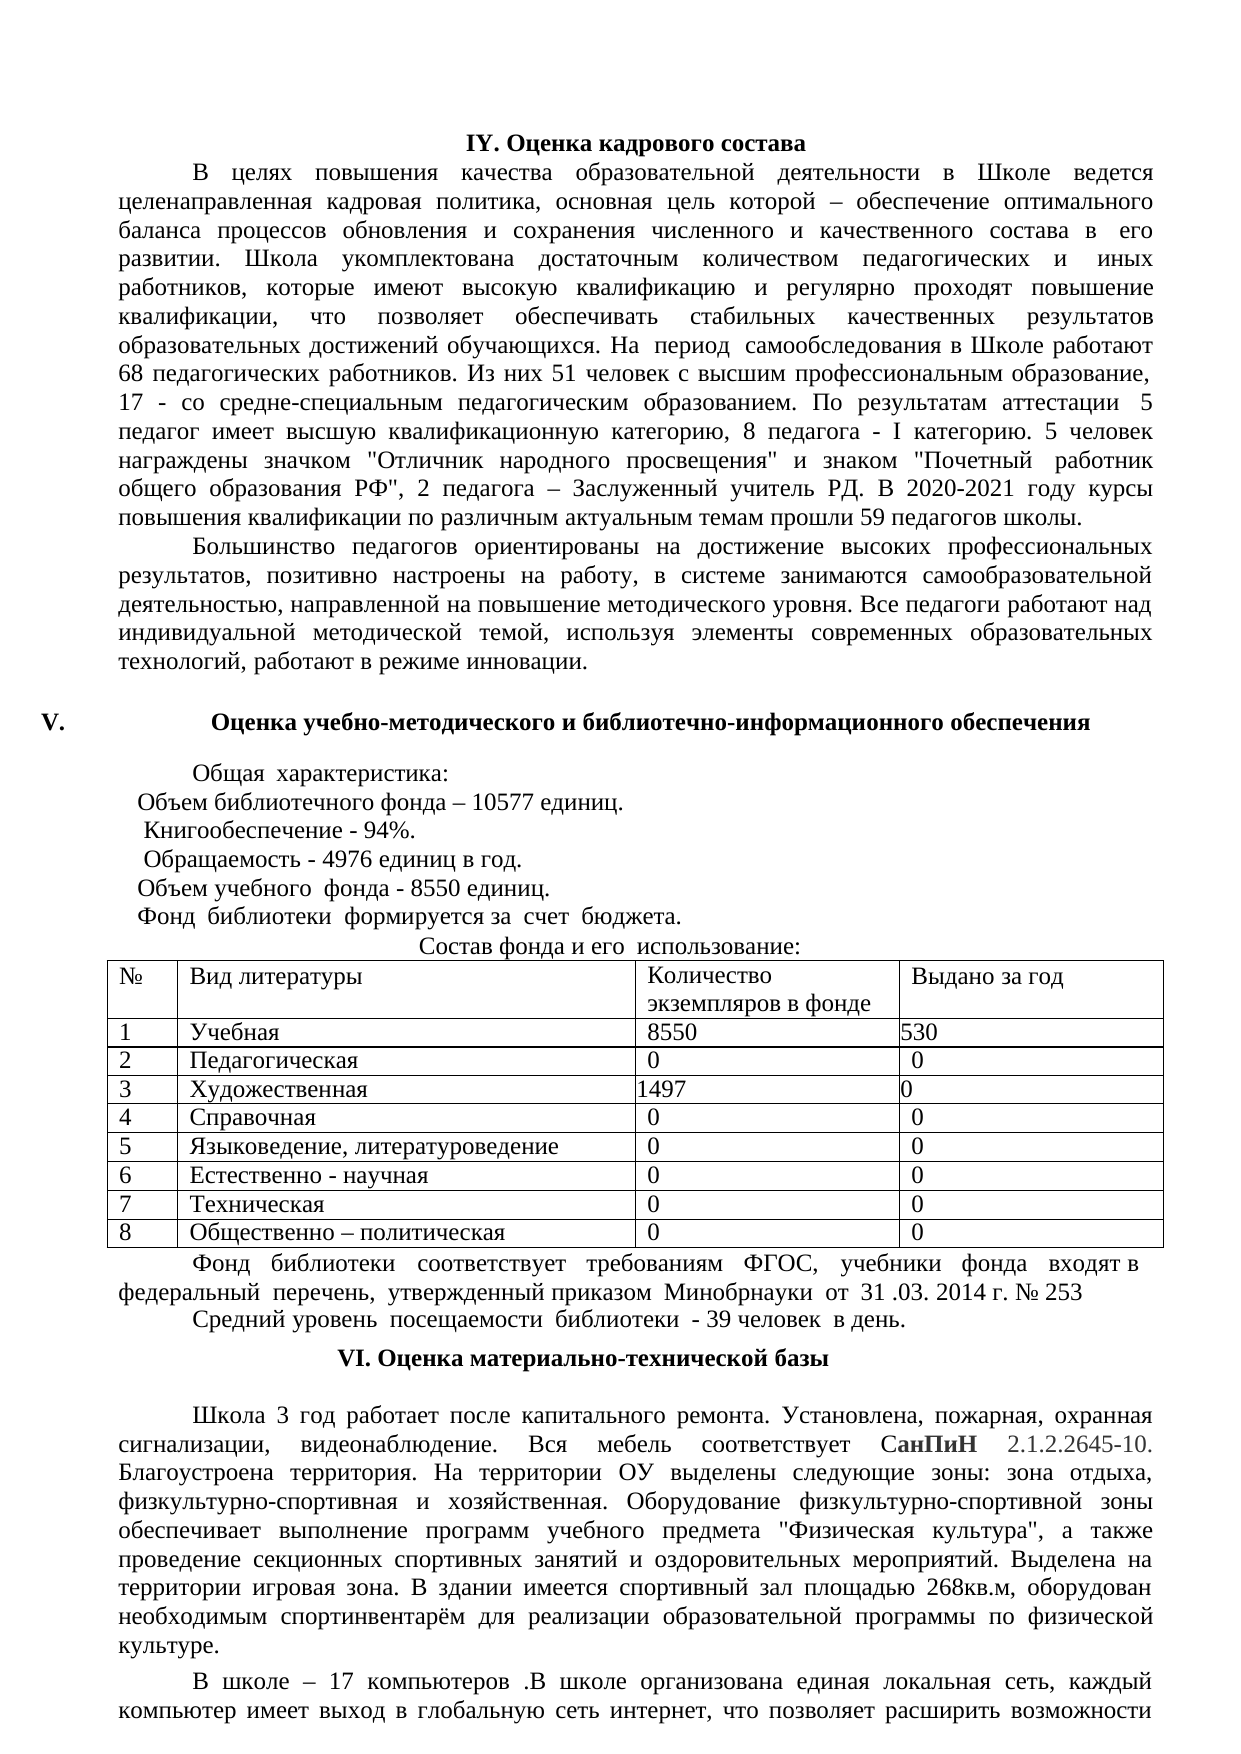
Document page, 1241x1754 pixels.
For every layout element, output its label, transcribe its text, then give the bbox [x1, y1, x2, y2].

table_cell Естественно - научная [178, 1162, 635, 1189]
table_header Выдано за год [900, 961, 1163, 1017]
table_cell 4 [108, 1104, 177, 1132]
table_cell 3 [108, 1076, 177, 1103]
table_cell 0 [900, 1220, 1163, 1247]
text Объем библиотечного фонда – 10577 единиц. [137, 787, 904, 816]
table_cell 7 [108, 1191, 177, 1218]
text Общая характеристика: [192, 758, 1228, 787]
table_cell 0 [636, 1162, 899, 1189]
table_cell Справочная [178, 1104, 635, 1132]
table_cell 1 [108, 1019, 177, 1046]
table_cell 0 [900, 1162, 1163, 1189]
table_cell 1497 [636, 1076, 899, 1103]
table_header № [108, 961, 177, 1017]
table_cell 0 [636, 1104, 899, 1132]
table_cell Педагогическая [178, 1048, 635, 1075]
subtitle Оценка учебно-методического и библиотечно-информационного обеспечения [41, 707, 1228, 735]
table_cell Общественно – политическая [178, 1220, 635, 1247]
text 17 - со средне-специальным педагогическим образованием. По результатам аттестации 5 педагог имеет высшую квалификационную категорию, 8 педагога - I категорию. 5 человек награждены значком "Отличник народного просвещения" и знаком "Почетный работник общего образования РФ", 2 педагога – Заслуженный учитель РД. В 2020-2021 году курсы повышения квалификации по различным актуальным темам прошли 59 педагогов школы. [118, 387, 1153, 531]
subtitle Оценка материально-технической базы [337, 1343, 1228, 1372]
table_cell 0 [900, 1076, 1163, 1103]
table_cell 0 [900, 1048, 1163, 1075]
table_cell 8550 [636, 1019, 899, 1046]
table_cell 0 [636, 1220, 899, 1247]
table_cell 0 [900, 1104, 1163, 1132]
text Состав фонда и его использование: [419, 931, 1228, 960]
text В целях повышения качества образовательной деятельности в Школе ведется целенаправленная кадровая политика, основная цель которой – обеспечение оптимального баланса процессов обновления и сохранения численного и качественного состава в его развитии. Школа укомплектована достаточным количеством педагогических и иных работников, которые имеют высокую квалификацию и регулярно проходят повышение квалификации, что позволяет обеспечивать стабильных качественных результатов образовательных достижений обучающихся. На период самообследования в Школе работают 68 педагогических работников. Из них 51 человек с высшим профессиональным образование, [118, 157, 1154, 387]
table_cell 8 [108, 1220, 177, 1247]
table_cell 2 [108, 1048, 177, 1075]
table_cell 0 [900, 1133, 1163, 1161]
table_cell 0 [636, 1191, 899, 1218]
text Средний уровень посещаемости библиотеки - 39 человек в день. [192, 1305, 1228, 1334]
table_cell 0 [636, 1048, 899, 1075]
text Фонд библиотеки формируется за счет бюджета. [137, 902, 1228, 930]
table_header Вид литературы [178, 961, 635, 1017]
text Большинство педагогов ориентированы на достижение высоких профессиональных результатов, позитивно настроены на работу, в системе занимаются самообразовательной деятельностью, направленной на повышение методического уровня. Все педагоги работают над индивидуальной методической темой, используя элементы современных образовательных технологий, работают в режиме инновации. [118, 531, 1153, 675]
text Школа 3 год работает после капитального ремонта. Установлена, пожарная, охранная сигнализации, видеонаблюдение. Вся мебель соответствует СанПиН 2.1.2.2645-10. Благоустроена территория. На территории ОУ выделены следующие зоны: зона отдыха, физкультурно-спортивная и хозяйственная. Оборудование физкультурно-спортивной зоны обеспечивает выполнение программ учебного предмета "Физическая культура", а также проведение секционных спортивных занятий и оздоровительных мероприятий. Выделена на территории игровая зона. В здании имеется спортивный зал площадью 268кв.м, оборудован необходимым спортинвентарём для реализации образовательной программы по физической культуре. [118, 1400, 1153, 1659]
table_cell 0 [900, 1191, 1163, 1218]
text IY. Оценка кадрового состава [466, 129, 1228, 157]
table_cell 5 [108, 1133, 177, 1161]
table_header Количество экземпляров в фонде [636, 961, 899, 1017]
text Обращаемость - 4976 единиц в год. [137, 844, 904, 873]
table_cell 530 [900, 1019, 1163, 1046]
text Объем учебного фонда - 8550 единиц. [137, 873, 1228, 902]
table_cell 6 [108, 1162, 177, 1189]
table_cell Учебная [178, 1019, 635, 1046]
table_cell Художественная [178, 1076, 635, 1103]
table_cell Языковедение, литературоведение [178, 1133, 635, 1161]
table_cell 0 [636, 1133, 899, 1161]
table_cell Техническая [178, 1191, 635, 1218]
text Книгообеспечение - 94%. [137, 816, 904, 844]
text Фонд библиотеки соответствует требованиям ФГОС, учебники фонда входят в федеральный перечень, утвержденный приказом Минобрнауки от 31 .03. 2014 г. № 253 [118, 1248, 1150, 1305]
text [118, 1666, 1153, 1724]
